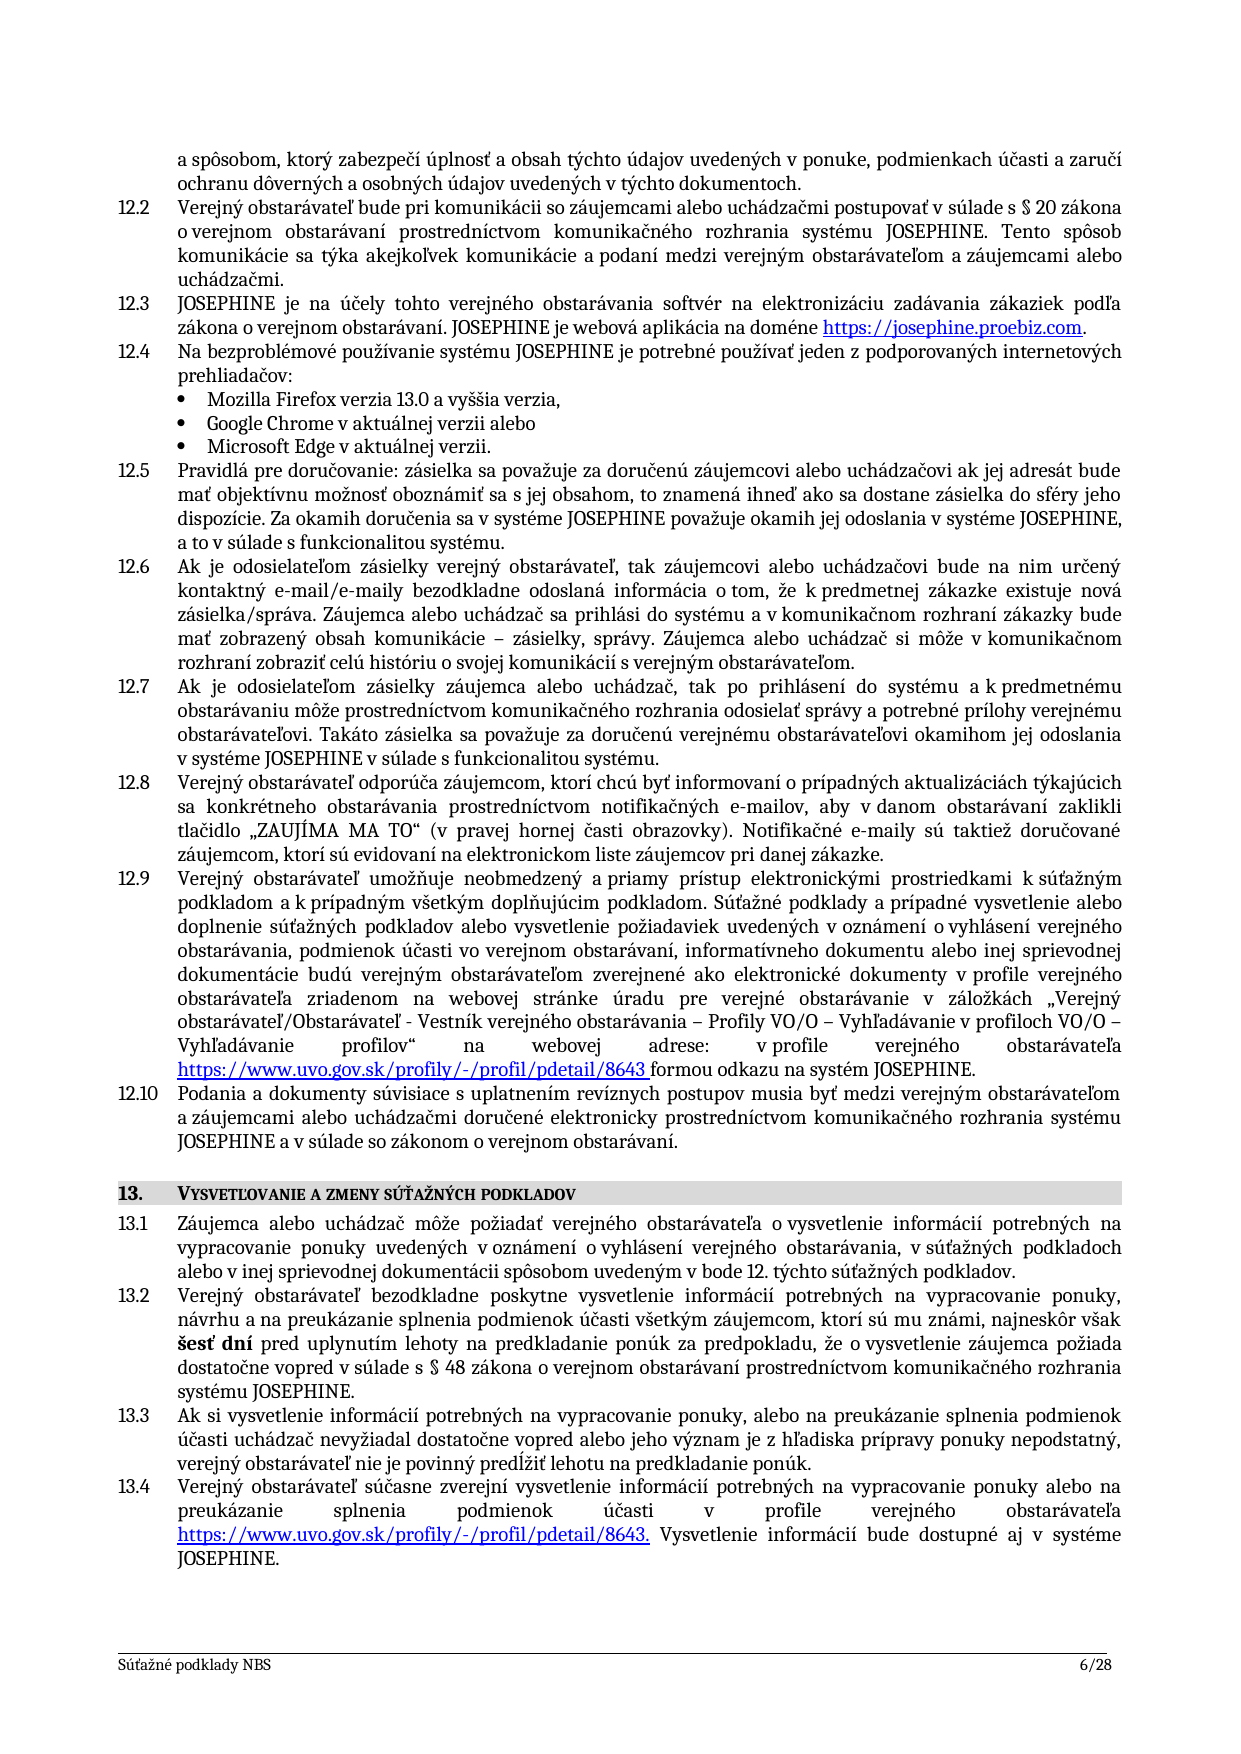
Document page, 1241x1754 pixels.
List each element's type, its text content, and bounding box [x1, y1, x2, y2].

list Google Chrome v aktuálnej verzii alebo [177, 411, 1122, 435]
list Vysvetľovanie a zmeny súťažných podkladov [118, 1181, 1122, 1205]
list Ak si vysvetlenie informácií potrebných na vypracovanie ponuky, alebo na preukázanie splnenia podmienok účasti uchádzač nevyžiadal dostatočne vopred alebo jeho význam je z hľadiska prípravy ponuky nepodstatný, verejný obstarávateľ nie je povinný predĺžiť lehotu na predkladanie ponúk. [118, 1403, 1122, 1475]
list Záujemca alebo uchádzač môže požiadať verejného obstarávateľa o vysvetlenie informácií potrebných na vypracovanie ponuky uvedených v oznámení o vyhlásení verejného obstarávania, v súťažných podkladoch alebo v inej sprievodnej dokumentácii spôsobom uvedeným v bode 12. týchto súťažných podkladov. [118, 1212, 1122, 1283]
list Verejný obstarávateľ bezodkladne poskytne vysvetlenie informácií potrebných na vypracovanie ponuky, návrhu a na preukázanie splnenia podmienok účasti všetkým záujemcom, ktorí sú mu známi, najneskôr však šesť dní pred uplynutím lehoty na predkladanie ponúk za predpokladu, že o vysvetlenie záujemca požiada dostatočne vopred v súlade s § 48 zákona o verejnom obstarávaní prostredníctvom komunikačného rozhrania systému JOSEPHINE. [118, 1283, 1122, 1403]
list Ak je odosielateľom zásielky záujemca alebo uchádzač, tak po prihlásení do systému a k predmetnému obstarávaniu môže prostredníctvom komunikačného rozhrania odosielať správy a potrebné prílohy verejnému obstarávateľovi. Takáto zásielka sa považuje za doručenú verejnému obstarávateľovi okamihom jej odoslania v systéme JOSEPHINE v súlade s funkcionalitou systému. [118, 675, 1122, 771]
list Verejný obstarávateľ odporúča záujemcom, ktorí chcú byť informovaní o prípadných aktualizáciách týkajúcich sa konkrétneho obstarávania prostredníctvom notifikačných e-mailov, aby v danom obstarávaní zaklikli tlačidlo „ZAUJÍMA MA TO“ (v pravej hornej časti obrazovky). Notifikačné e-maily sú taktiež doručované záujemcom, ktorí sú evidovaní na elektronickom liste záujemcov pri danej zákazke. [118, 771, 1122, 866]
list Verejný obstarávateľ súčasne zverejní vysvetlenie informácií potrebných na vypracovanie ponuky alebo na preukázanie splnenia podmienok účasti v profile verejného obstarávateľa https://www.uvo.gov.sk/profily/-/profil/pdetail/8643. Vysvetlenie informácií bude dostupné aj v systéme JOSEPHINE. [118, 1475, 1122, 1571]
list Podania a dokumenty súvisiace s uplatnením revíznych postupov musia byť medzi verejným obstarávateľom a záujemcami alebo uchádzačmi doručené elektronicky prostredníctvom komunikačného rozhrania systému JOSEPHINE a v súlade so zákonom o verejnom obstarávaní. [118, 1082, 1122, 1154]
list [118, 148, 1122, 196]
list Microsoft Edge v aktuálnej verzii. [177, 435, 1122, 459]
list Ak je odosielateľom zásielky verejný obstarávateľ, tak záujemcovi alebo uchádzačovi bude na nim určený kontaktný e-mail/e-maily bezodkladne odoslaná informácia o tom, že k predmetnej zákazke existuje nová zásielka/správa. Záujemca alebo uchádzač sa prihlási do systému a v komunikačnom rozhraní zákazky bude mať zobrazený obsah komunikácie – zásielky, správy. Záujemca alebo uchádzač si môže v komunikačnom rozhraní zobraziť celú históriu o svojej komunikácií s verejným obstarávateľom. [118, 555, 1122, 675]
list Verejný obstarávateľ bude pri komunikácii so záujemcami alebo uchádzačmi postupovať v súlade s § 20 zákona o verejnom obstarávaní prostredníctvom komunikačného rozhrania systému JOSEPHINE. Tento spôsob komunikácie sa týka akejkoľvek komunikácie a podaní medzi verejným obstarávateľom a záujemcami alebo uchádzačmi. [118, 196, 1122, 291]
list JOSEPHINE je na účely tohto verejného obstarávania softvér na elektronizáciu zadávania zákaziek podľa zákona o verejnom obstarávaní. JOSEPHINE je webová aplikácia na doméne https://josephine.proebiz.com. [118, 291, 1122, 339]
list Na bezproblémové používanie systému JOSEPHINE je potrebné používať jeden z podporovaných internetových prehliadačov: [118, 339, 1122, 387]
list Pravidlá pre doručovanie: zásielka sa považuje za doručenú záujemcovi alebo uchádzačovi ak jej adresát bude mať objektívnu možnosť oboznámiť sa s jej obsahom, to znamená ihneď ako sa dostane zásielka do sféry jeho dispozície. Za okamih doručenia sa v systéme JOSEPHINE považuje okamih jej odoslania v systéme JOSEPHINE, a to v súlade s funkcionalitou systému. [118, 459, 1122, 555]
list Mozilla Firefox verzia 13.0 a vyššia verzia, [177, 387, 1122, 411]
list Verejný obstarávateľ umožňuje neobmedzený a priamy prístup elektronickými prostriedkami k súťažným podkladom a k prípadným všetkým doplňujúcim podkladom. Súťažné podklady a prípadné vysvetlenie alebo doplnenie súťažných podkladov alebo vysvetlenie požiadaviek uvedených v oznámení o vyhlásení verejného obstarávania, podmienok účasti vo verejnom obstarávaní, informatívneho dokumentu alebo inej sprievodnej dokumentácie budú verejným obstarávateľom zverejnené ako elektronické dokumenty v profile verejného obstarávateľa zriadenom na webovej stránke úradu pre verejné obstarávanie v záložkách „Verejný obstarávateľ/Obstarávateľ - Vestník verejného obstarávania – Profily VO/O – Vyhľadávanie v profiloch VO/O – Vyhľadávanie profilov“ na webovej adrese: v profile verejného obstarávateľa https://www.uvo.gov.sk/profily/-/profil/pdetail/8643 formou odkazu na systém JOSEPHINE. [118, 866, 1122, 1082]
